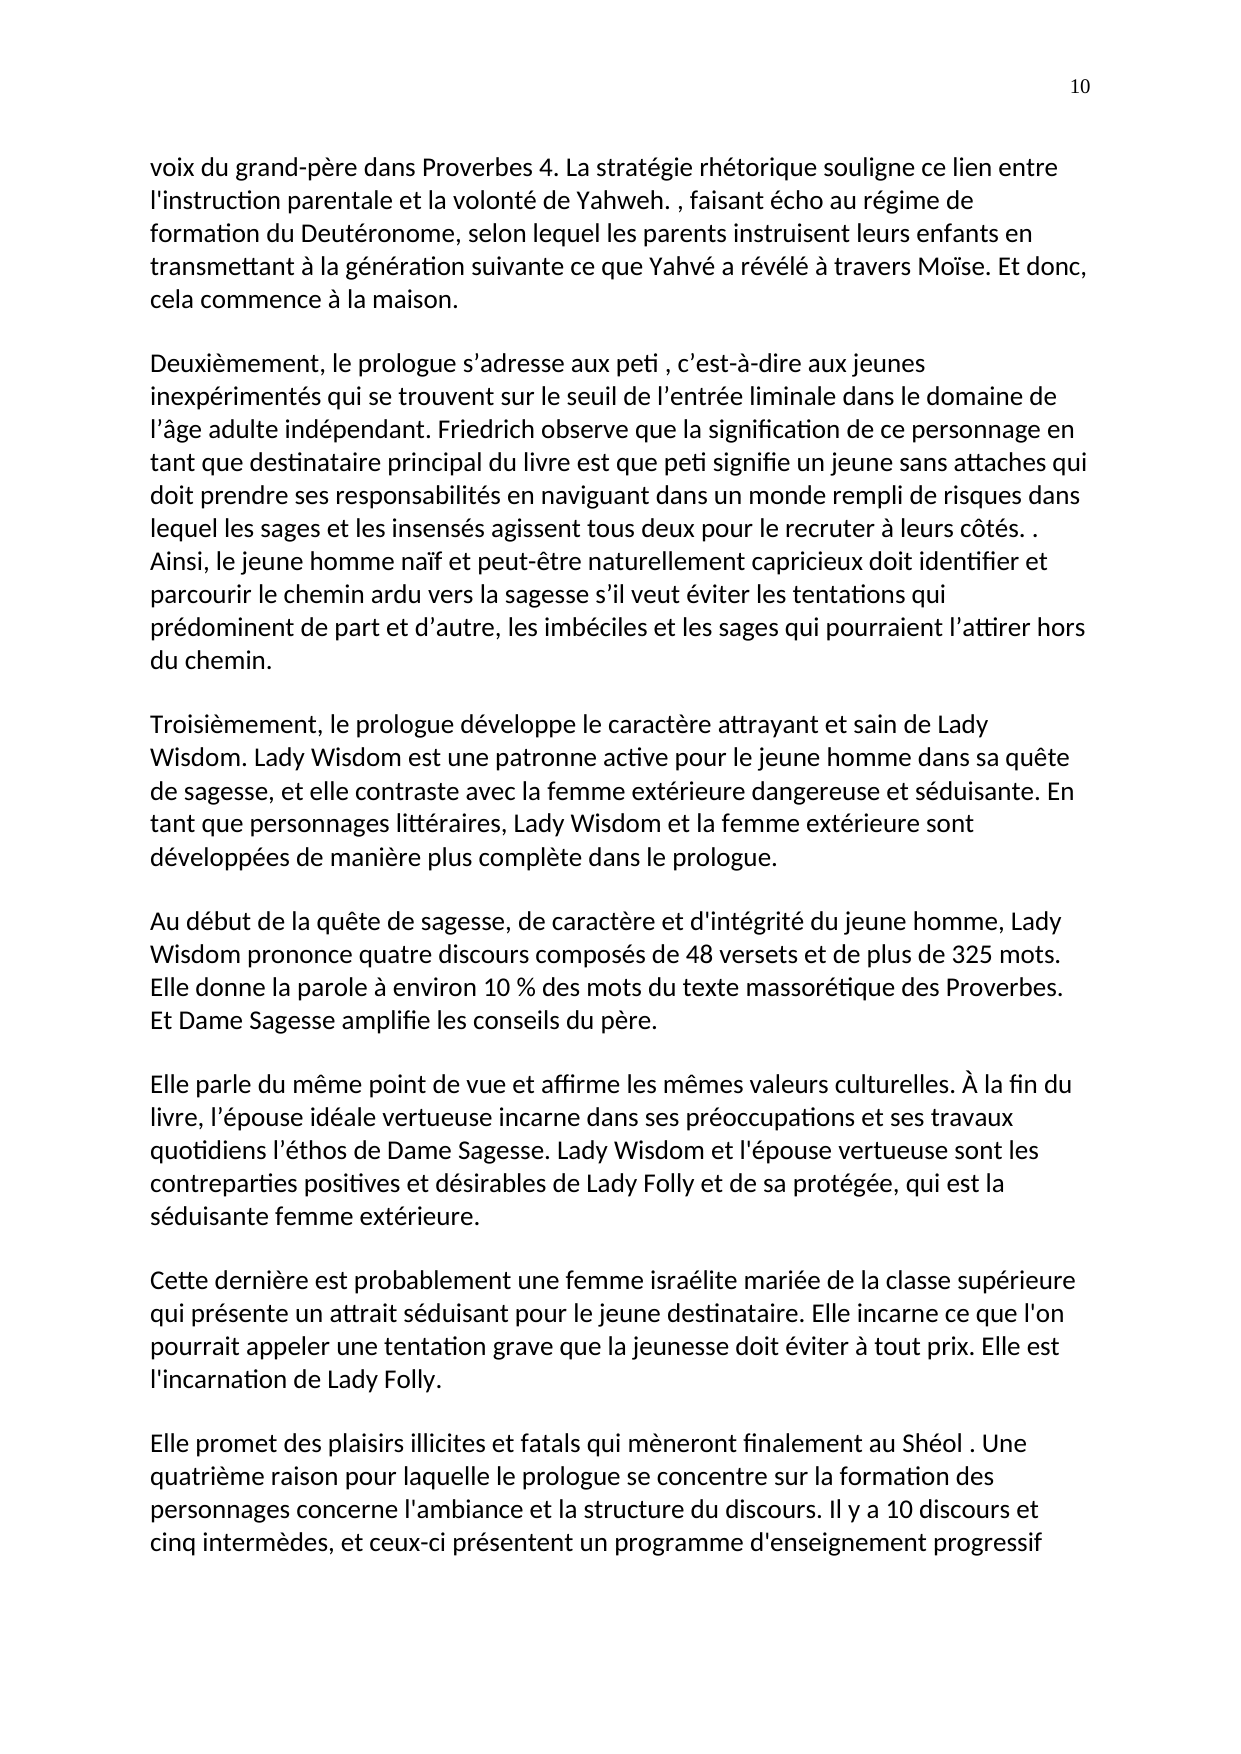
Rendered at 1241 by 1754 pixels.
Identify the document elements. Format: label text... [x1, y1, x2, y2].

text Elle parle du même point de vue et affirme les mêmes valeurs culturelles. À la fin du livre, l’épouse idéale vertueuse incarne dans ses préoccupations et ses travaux quotidiens l’éthos de Dame Sagesse. Lady Wisdom et l'épouse vertueuse sont les contreparties positives et désirables de Lady Folly et de sa protégée, qui est la séduisante femme extérieure. [150, 1067, 1090, 1232]
text Deuxièmement, le prologue s’adresse aux peti , c’est-à-dire aux jeunes inexpérimentés qui se trouvent sur le seuil de l’entrée liminale dans le domaine de l’âge adulte indépendant. Friedrich observe que la signification de ce personnage en tant que destinataire principal du livre est que peti signifie un jeune sans attaches qui doit prendre ses responsabilités en naviguant dans un monde rempli de risques dans lequel les sages et les insensés agissent tous deux pour le recruter à leurs côtés. . Ainsi, le jeune homme naïf et peut-être naturellement capricieux doit identifier et parcourir le chemin ardu vers la sagesse s’il veut éviter les tentations qui prédominent de part et d’autre, les imbéciles et les sages qui pourraient l’attirer hors du chemin. [150, 346, 1090, 676]
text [150, 150, 1090, 315]
text Cette dernière est probablement une femme israélite mariée de la classe supérieure qui présente un attrait séduisant pour le jeune destinataire. Elle incarne ce que l'on pourrait appeler une tentation grave que la jeunesse doit éviter à tout prix. Elle est l'incarnation de Lady Folly. [150, 1263, 1090, 1395]
text Au début de la quête de sagesse, de caractère et d'intégrité du jeune homme, Lady Wisdom prononce quatre discours composés de 48 versets et de plus de 325 mots. Elle donne la parole à environ 10 % des mots du texte massorétique des Proverbes. Et Dame Sagesse amplifie les conseils du père. [150, 904, 1090, 1036]
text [150, 1427, 1090, 1559]
text Troisièmement, le prologue développe le caractère attrayant et sain de Lady Wisdom. Lady Wisdom est une patronne active pour le jeune homme dans sa quête de sagesse, et elle contraste avec la femme extérieure dangereuse et séduisante. En tant que personnages littéraires, Lady Wisdom et la femme extérieure sont développées de manière plus complète dans le prologue. [150, 708, 1090, 873]
